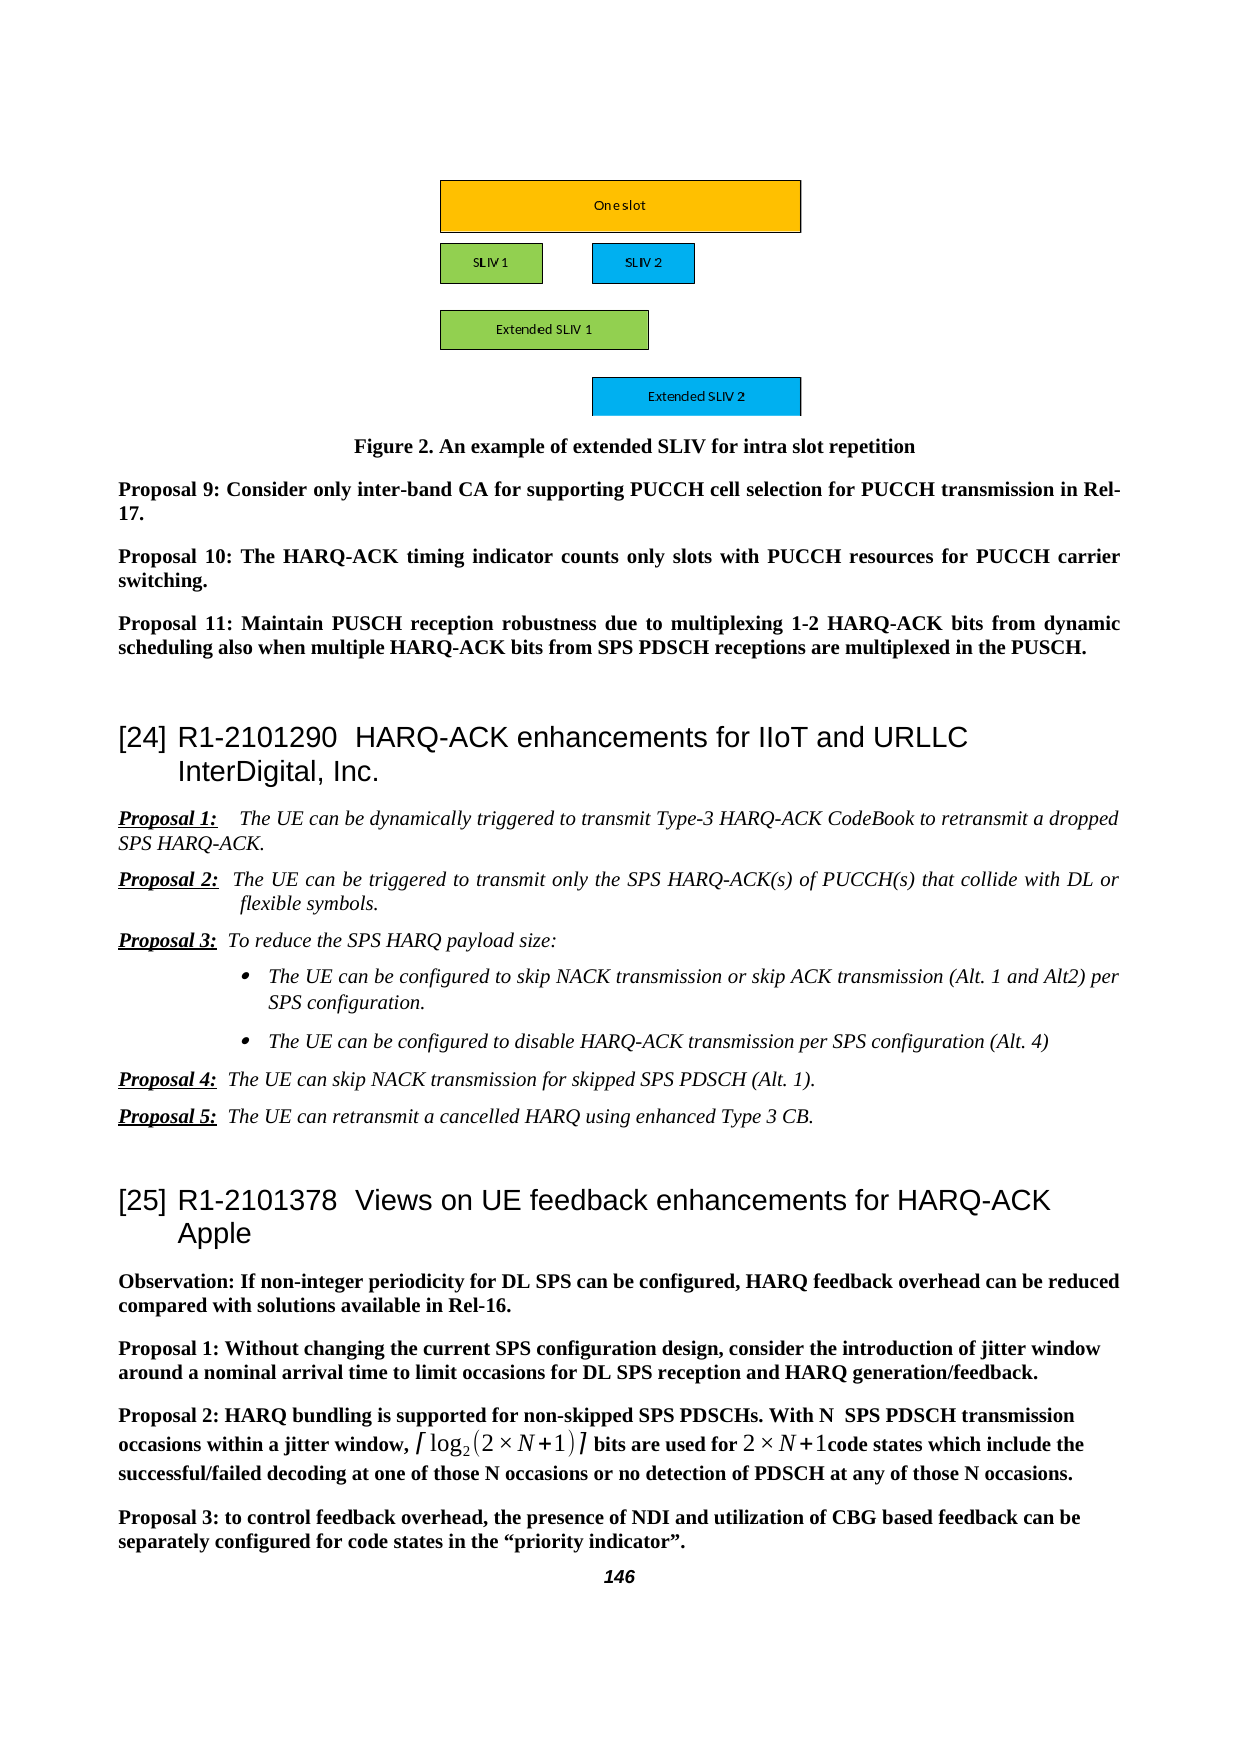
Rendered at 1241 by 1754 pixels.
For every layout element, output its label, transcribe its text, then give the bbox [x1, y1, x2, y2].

text Figure 2. An example of extended SLIV for intra slot repetition [118, 434, 1122, 458]
text Proposal 2: HARQ bundling is supported for non-skipped SPS PDSCHs. With N SPS PDSCH transmission occasions within a jitter window, bits are used for code states which include the successful/failed decoding at one of those N occasions or no detection of PDSCH at any of those N occasions. [118, 1402, 1122, 1485]
text Proposal 5: The UE can retransmit a cancelled HARQ using enhanced Type 3 CB. [118, 1103, 1122, 1128]
text Proposal 1: Without changing the current SPS configuration design, consider the introduction of jitter window around a nominal arrival time to limit occasions for DL SPS reception and HARQ generation/feedback. [118, 1336, 1122, 1384]
text Proposal 3: To reduce the SPS HARQ payload size: [118, 928, 1122, 952]
list The UE can be configured to skip NACK transmission or skip ACK transmission (Alt. 1 and Alt2) per SPS configuration. [240, 964, 1122, 1014]
subtitle R1-2101378 Views on UE feedback enhancements for HARQ-ACK Apple [118, 1183, 1122, 1250]
list The UE can be configured to disable HARQ-ACK transmission per SPS configuration (Alt. 4) [240, 1028, 1122, 1053]
text Proposal 9: Consider only inter-band CA for supporting PUCCH cell selection for PUCCH transmission in Rel-17. [118, 477, 1122, 525]
subtitle R1-2101290 HARQ-ACK enhancements for IIoT and URLLC InterDigital, Inc. [118, 721, 1122, 788]
text Proposal 1: The UE can be dynamically triggered to transmit Type-3 HARQ-ACK CodeBook to retransmit a dropped SPS HARQ-ACK. [118, 806, 1122, 854]
text Proposal 10: The HARQ-ACK timing indicator counts only slots with PUCCH resources for PUCCH carrier switching. [118, 544, 1122, 592]
text Proposal 4: The UE can skip NACK transmission for skipped SPS PDSCH (Alt. 1). [118, 1067, 1122, 1091]
text Proposal 11: Maintain PUSCH reception robustness due to multiplexing 1-2 HARQ-ACK bits from dynamic scheduling also when multiple HARQ-ACK bits from SPS PDSCH receptions are multiplexed in the PUSCH. [118, 611, 1122, 659]
text Proposal 2: The UE can be triggered to transmit only the SPS HARQ-ACK(s) of PUCCH(s) that collide with DL or flexible symbols. [118, 867, 1122, 915]
text Proposal 3: to control feedback overhead, the presence of NDI and utilization of CBG based feedback can be separately configured for code states in the “priority indicator”. [118, 1505, 1122, 1553]
text Observation: If non-integer periodicity for DL SPS can be configured, HARQ feedback overhead can be reduced compared with solutions available in Rel-16. [118, 1269, 1122, 1317]
